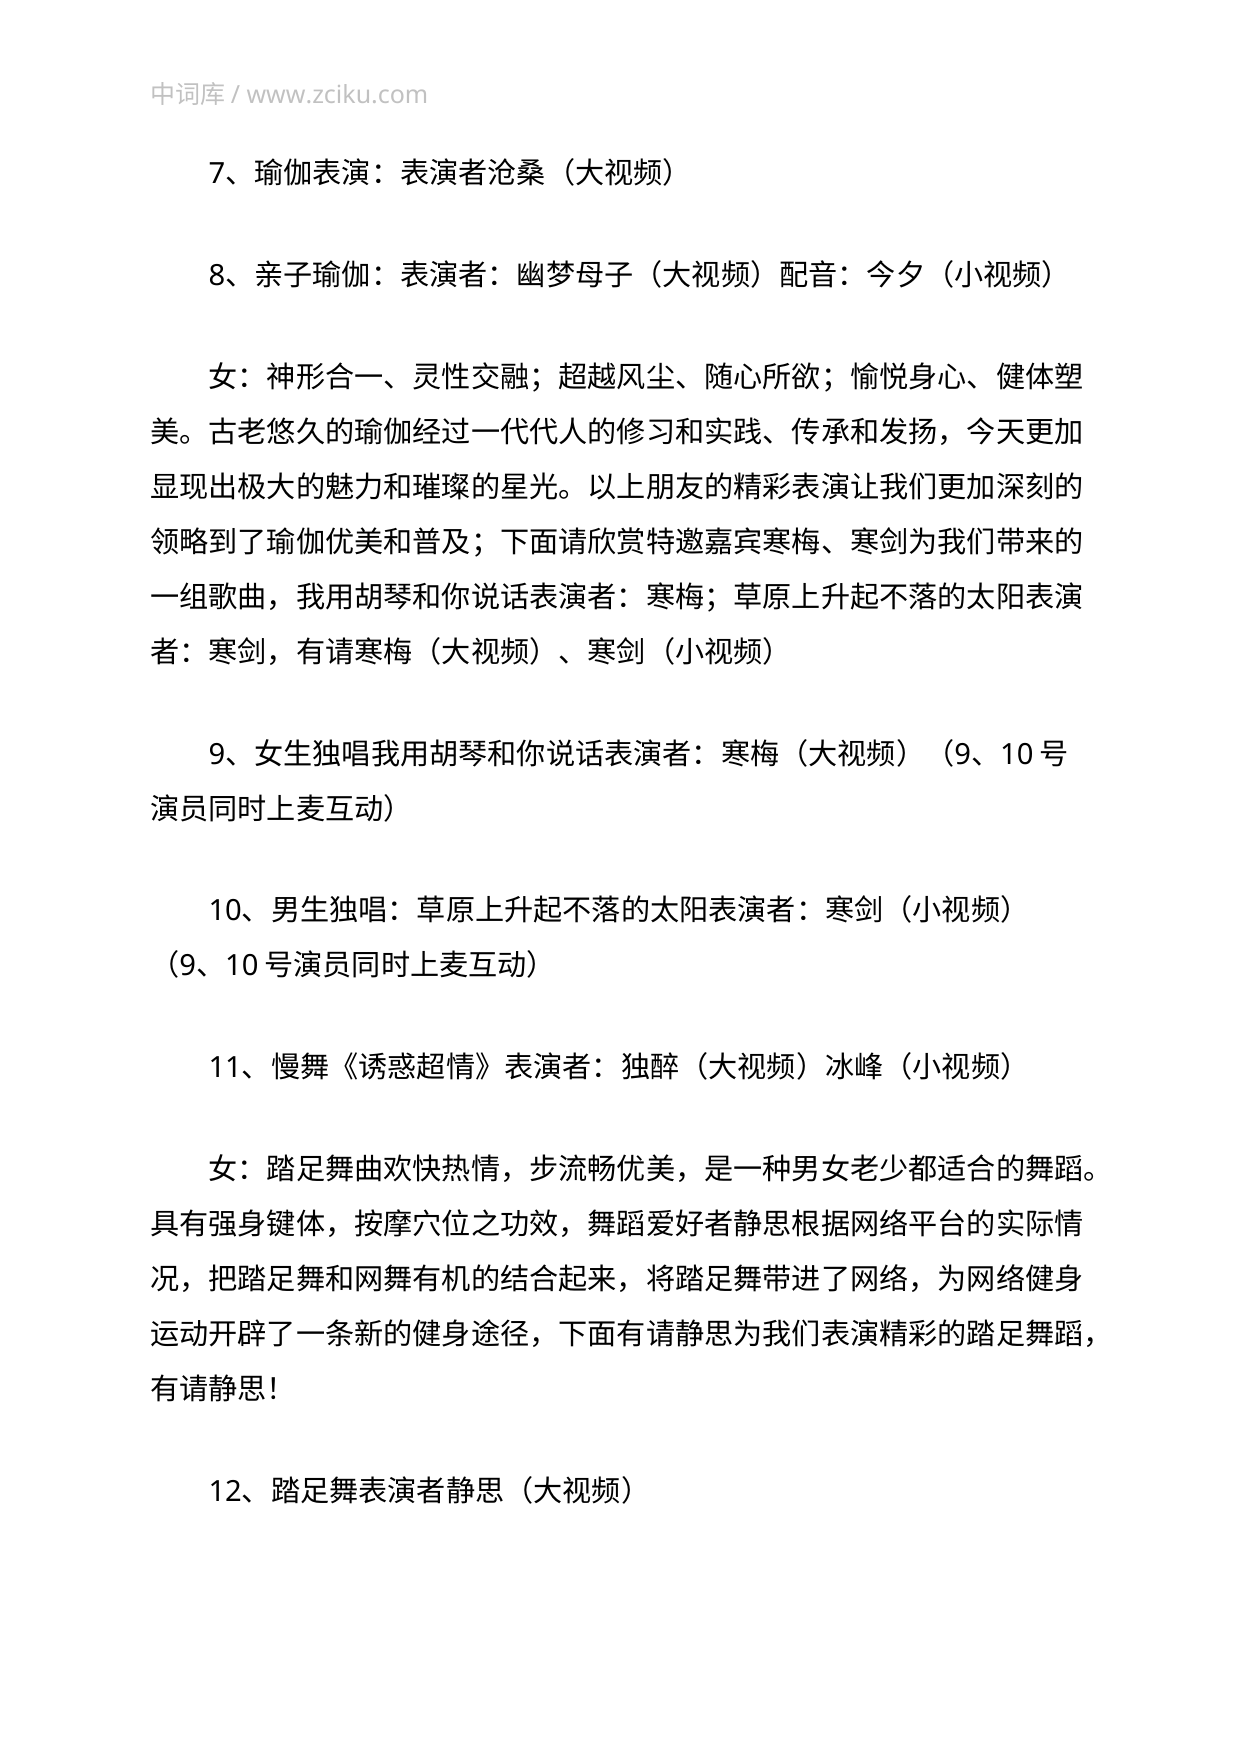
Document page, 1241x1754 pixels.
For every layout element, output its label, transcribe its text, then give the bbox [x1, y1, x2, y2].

text 11、慢舞《诱惑超情》表演者：独醉（大视频）冰峰（小视频） [150, 1044, 1090, 1086]
text 7、瑜伽表演：表演者沧桑（大视频） [150, 150, 1090, 192]
text 9、女生独唱我用胡琴和你说话表演者：寒梅（大视频）（9、10号演员同时上麦互动） [150, 730, 1090, 827]
text 12、踏足舞表演者静思（大视频） [150, 1467, 1090, 1510]
text 女：神形合一、灵性交融；超越风尘、随心所欲；愉悦身心、健体塑美。古老悠久的瑜伽经过一代代人的修习和实践、传承和发扬，今天更加显现出极大的魅力和璀璨的星光。以上朋友的精彩表演让我们更加深刻的领略到了瑜伽优美和普及；下面请欣赏特邀嘉宾寒梅、寒剑为我们带来的一组歌曲，我用胡琴和你说话表演者：寒梅；草原上升起不落的太阳表演者：寒剑，有请寒梅（大视频）、寒剑（小视频） [150, 354, 1090, 671]
text 8、亲子瑜伽：表演者：幽梦母子（大视频）配音：今夕（小视频） [150, 252, 1090, 294]
text 10、男生独唱：草原上升起不落的太阳表演者：寒剑（小视频）（9、10号演员同时上麦互动） [150, 887, 1090, 984]
text 女：踏足舞曲欢快热情，步流畅优美，是一种男女老少都适合的舞蹈。具有强身键体，按摩穴位之功效，舞蹈爱好者静思根据网络平台的实际情况，把踏足舞和网舞有机的结合起来，将踏足舞带进了网络，为网络健身运动开辟了一条新的健身途径，下面有请静思为我们表演精彩的踏足舞蹈，有请静思！ [150, 1146, 1090, 1408]
